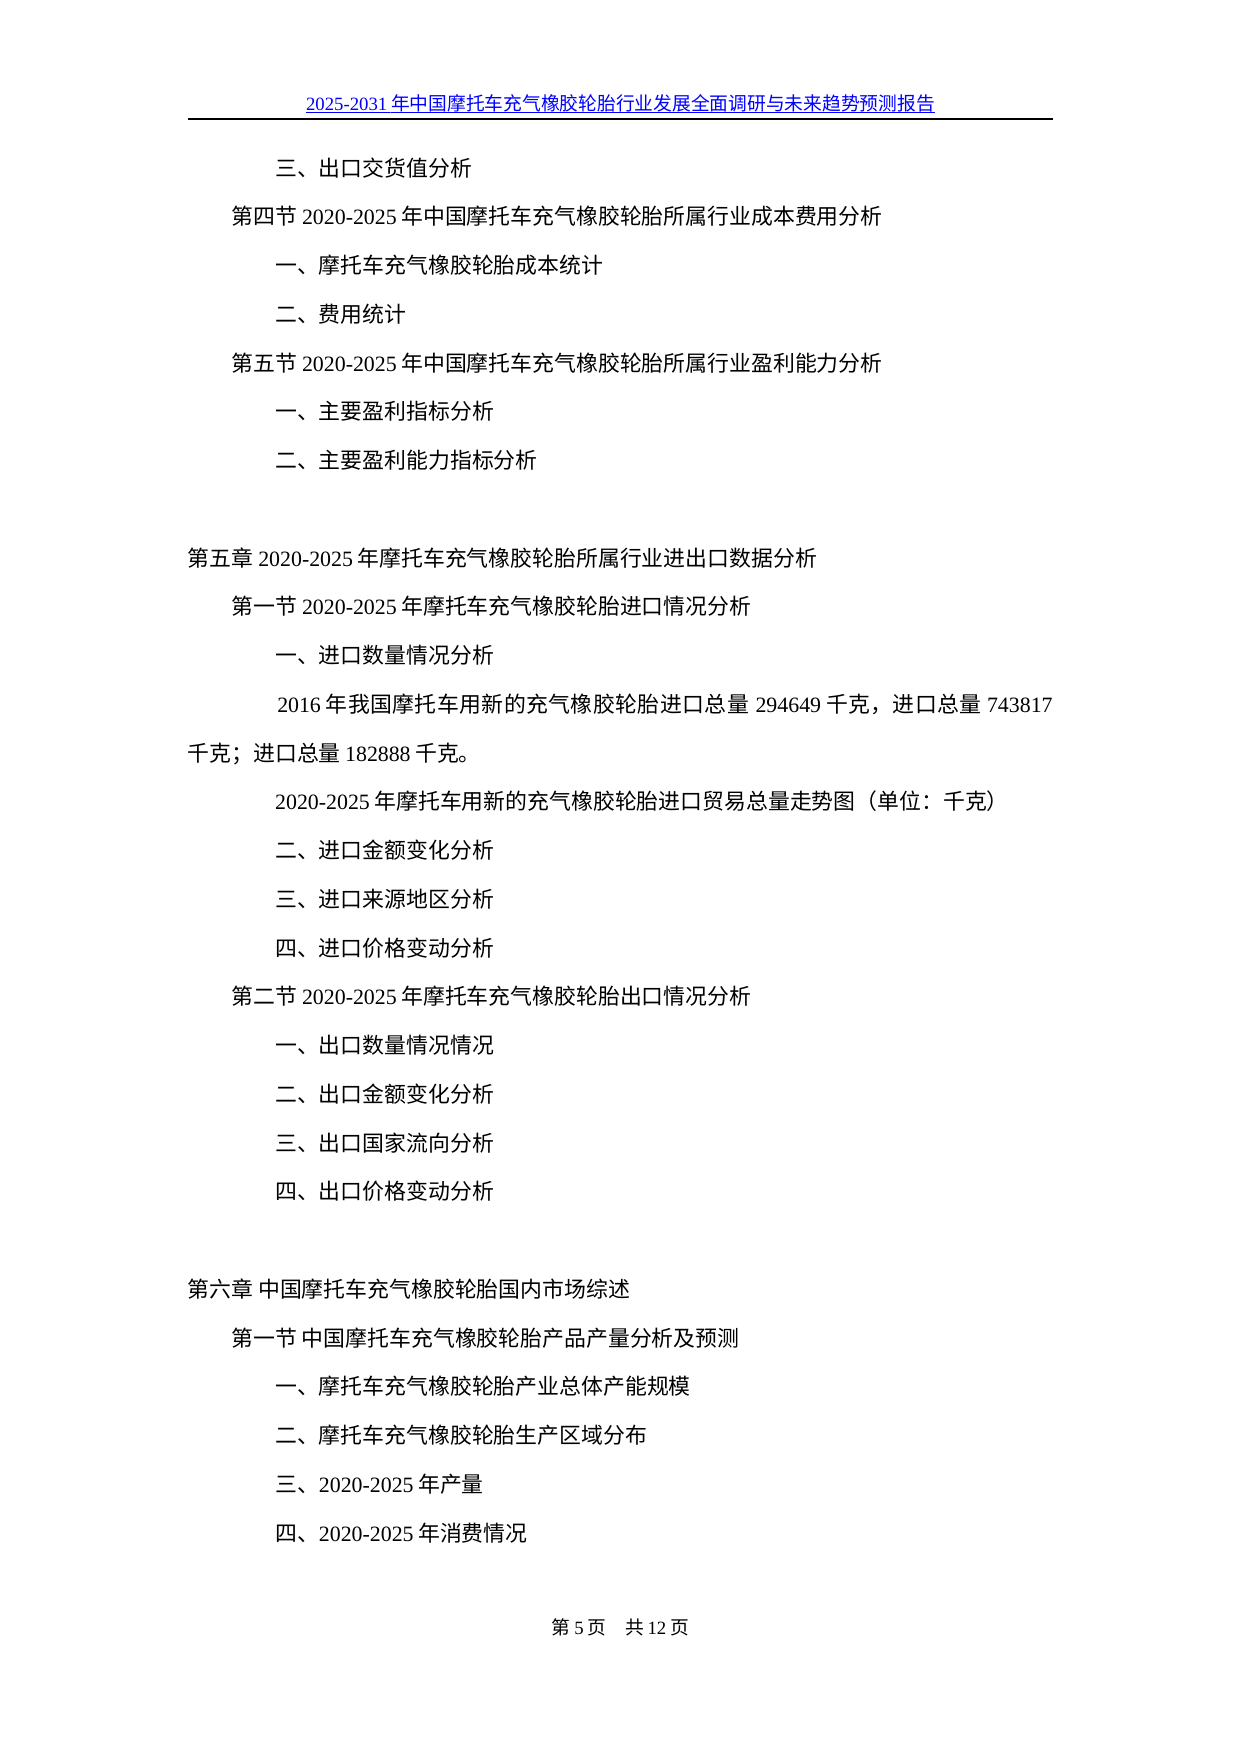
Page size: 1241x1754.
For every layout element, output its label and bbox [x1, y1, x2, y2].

text [187, 150, 1053, 1548]
